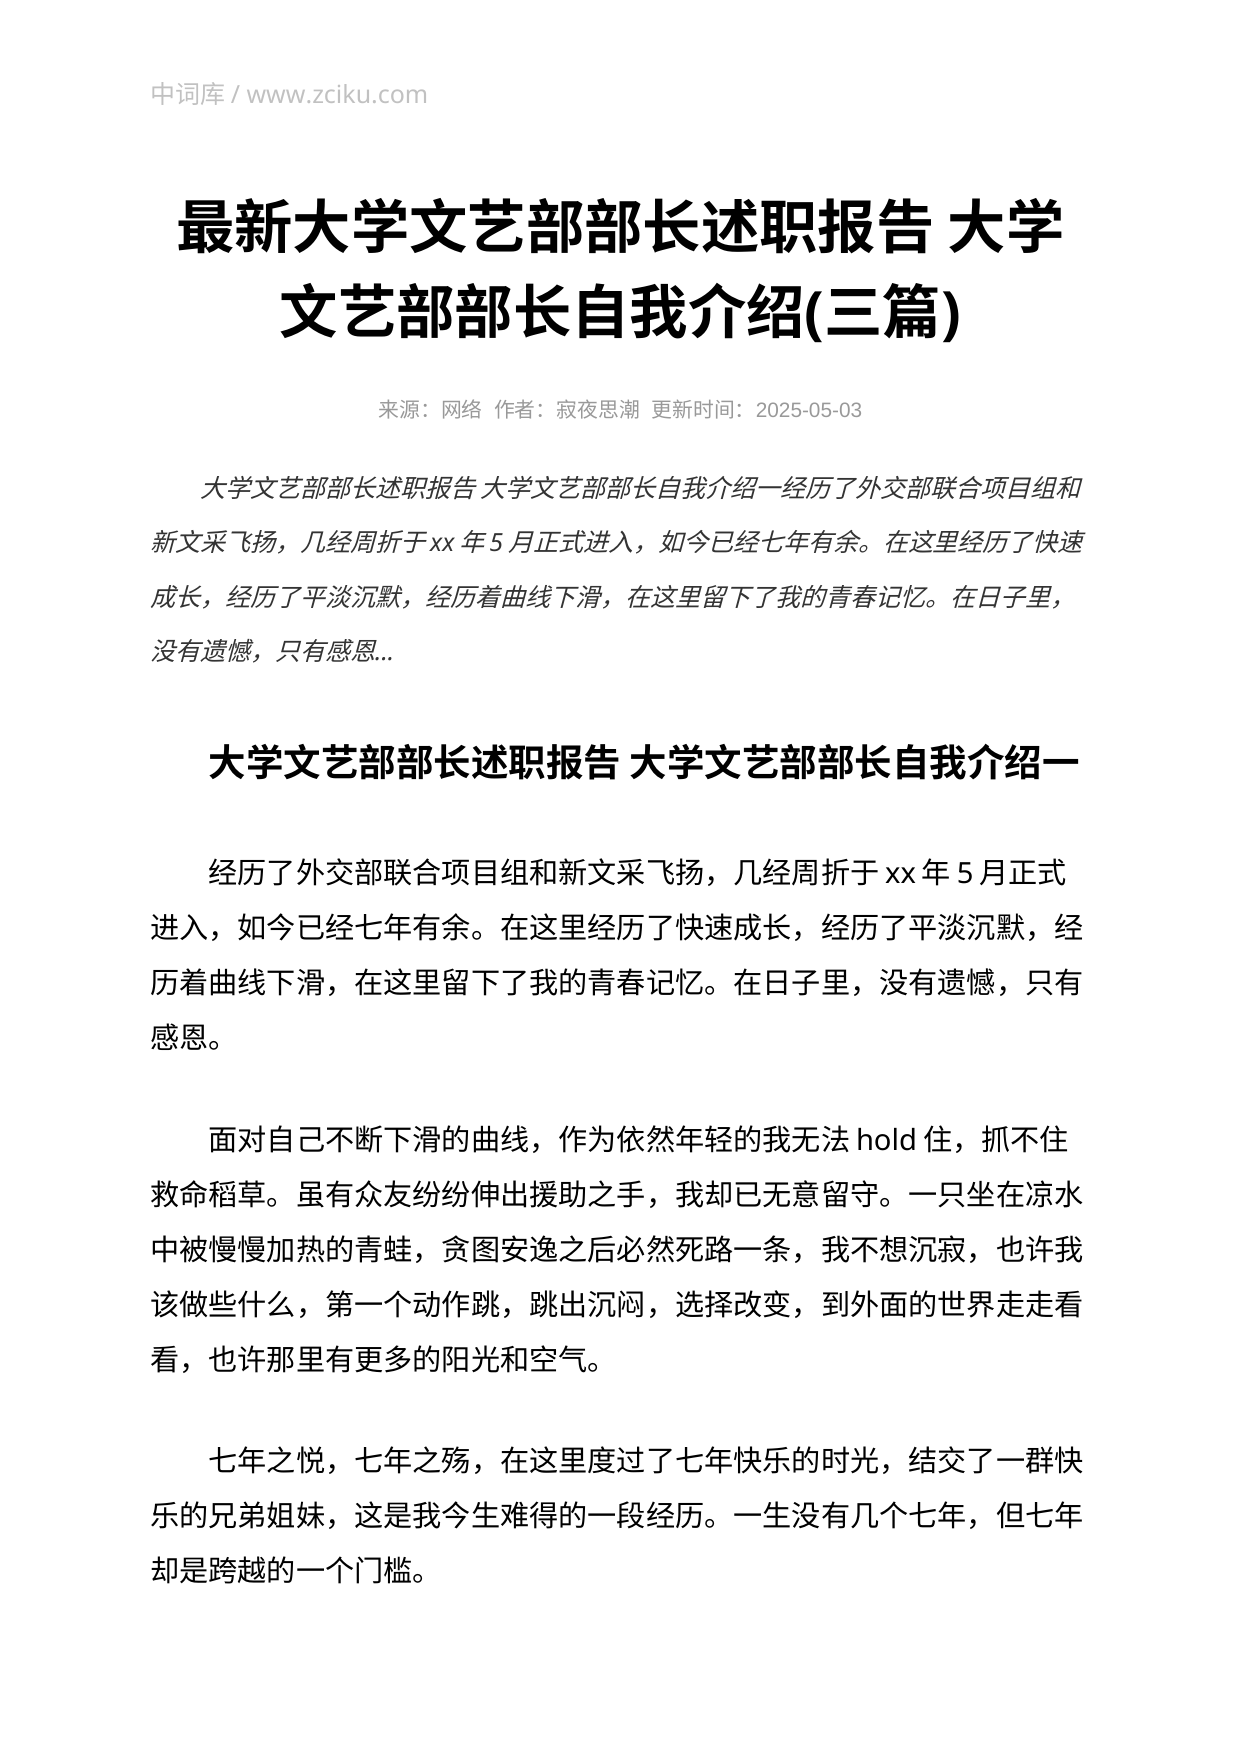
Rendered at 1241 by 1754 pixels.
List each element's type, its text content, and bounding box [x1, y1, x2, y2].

subtitle 最新大学文艺部部长述职报告 大学文艺部部长自我介绍(三篇) [150, 181, 1090, 351]
text 来源：网络 作者：寂夜思潮 更新时间：2025-05-03 [150, 397, 1090, 421]
text 大学文艺部部长述职报告 大学文艺部部长自我介绍一 [150, 733, 1090, 787]
text 面对自己不断下滑的曲线，作为依然年轻的我无法hold住，抓不住救命稻草。虽有众友纷纷伸出援助之手，我却已无意留守。一只坐在凉水中被慢慢加热的青蛙，贪图安逸之后必然死路一条，我不想沉寂，也许我该做些什么，第一个动作跳，跳出沉闷，选择改变，到外面的世界走走看看，也许那里有更多的阳光和空气。 [150, 1117, 1090, 1378]
text 大学文艺部部长述职报告 大学文艺部部长自我介绍一经历了外交部联合项目组和新文采飞扬，几经周折于xx年5月正式进入，如今已经七年有余。在这里经历了快速成长，经历了平淡沉默，经历着曲线下滑，在这里留下了我的青春记忆。在日子里，没有遗憾，只有感恩... [150, 468, 1090, 668]
text 七年之悦，七年之殇，在这里度过了七年快乐的时光，结交了一群快乐的兄弟姐妹，这是我今生难得的一段经历。一生没有几个七年，但七年却是跨越的一个门槛。 [150, 1438, 1090, 1590]
text 经历了外交部联合项目组和新文采飞扬，几经周折于xx年5月正式进入，如今已经七年有余。在这里经历了快速成长，经历了平淡沉默，经历着曲线下滑，在这里留下了我的青春记忆。在日子里，没有遗憾，只有感恩。 [150, 850, 1090, 1057]
